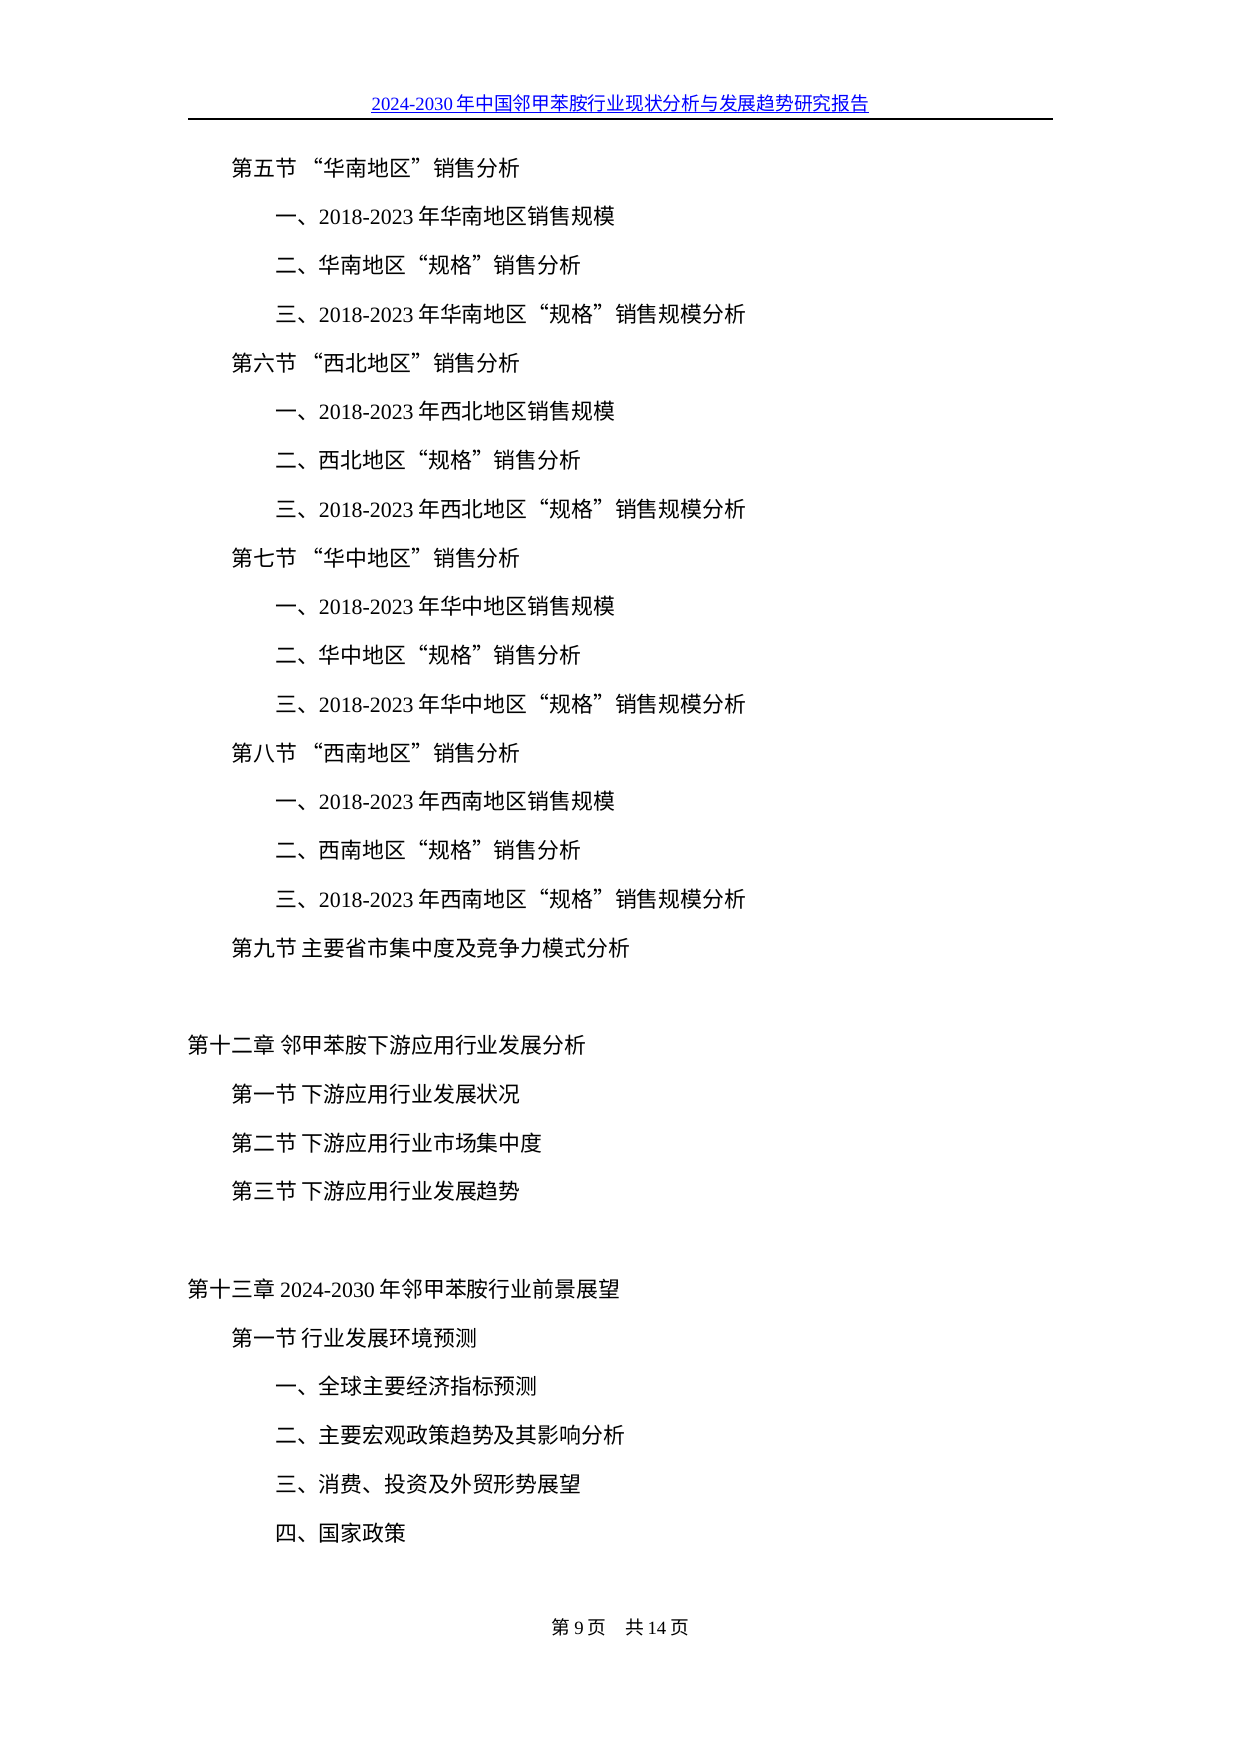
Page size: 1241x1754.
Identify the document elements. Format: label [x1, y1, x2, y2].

text [187, 150, 1053, 1548]
